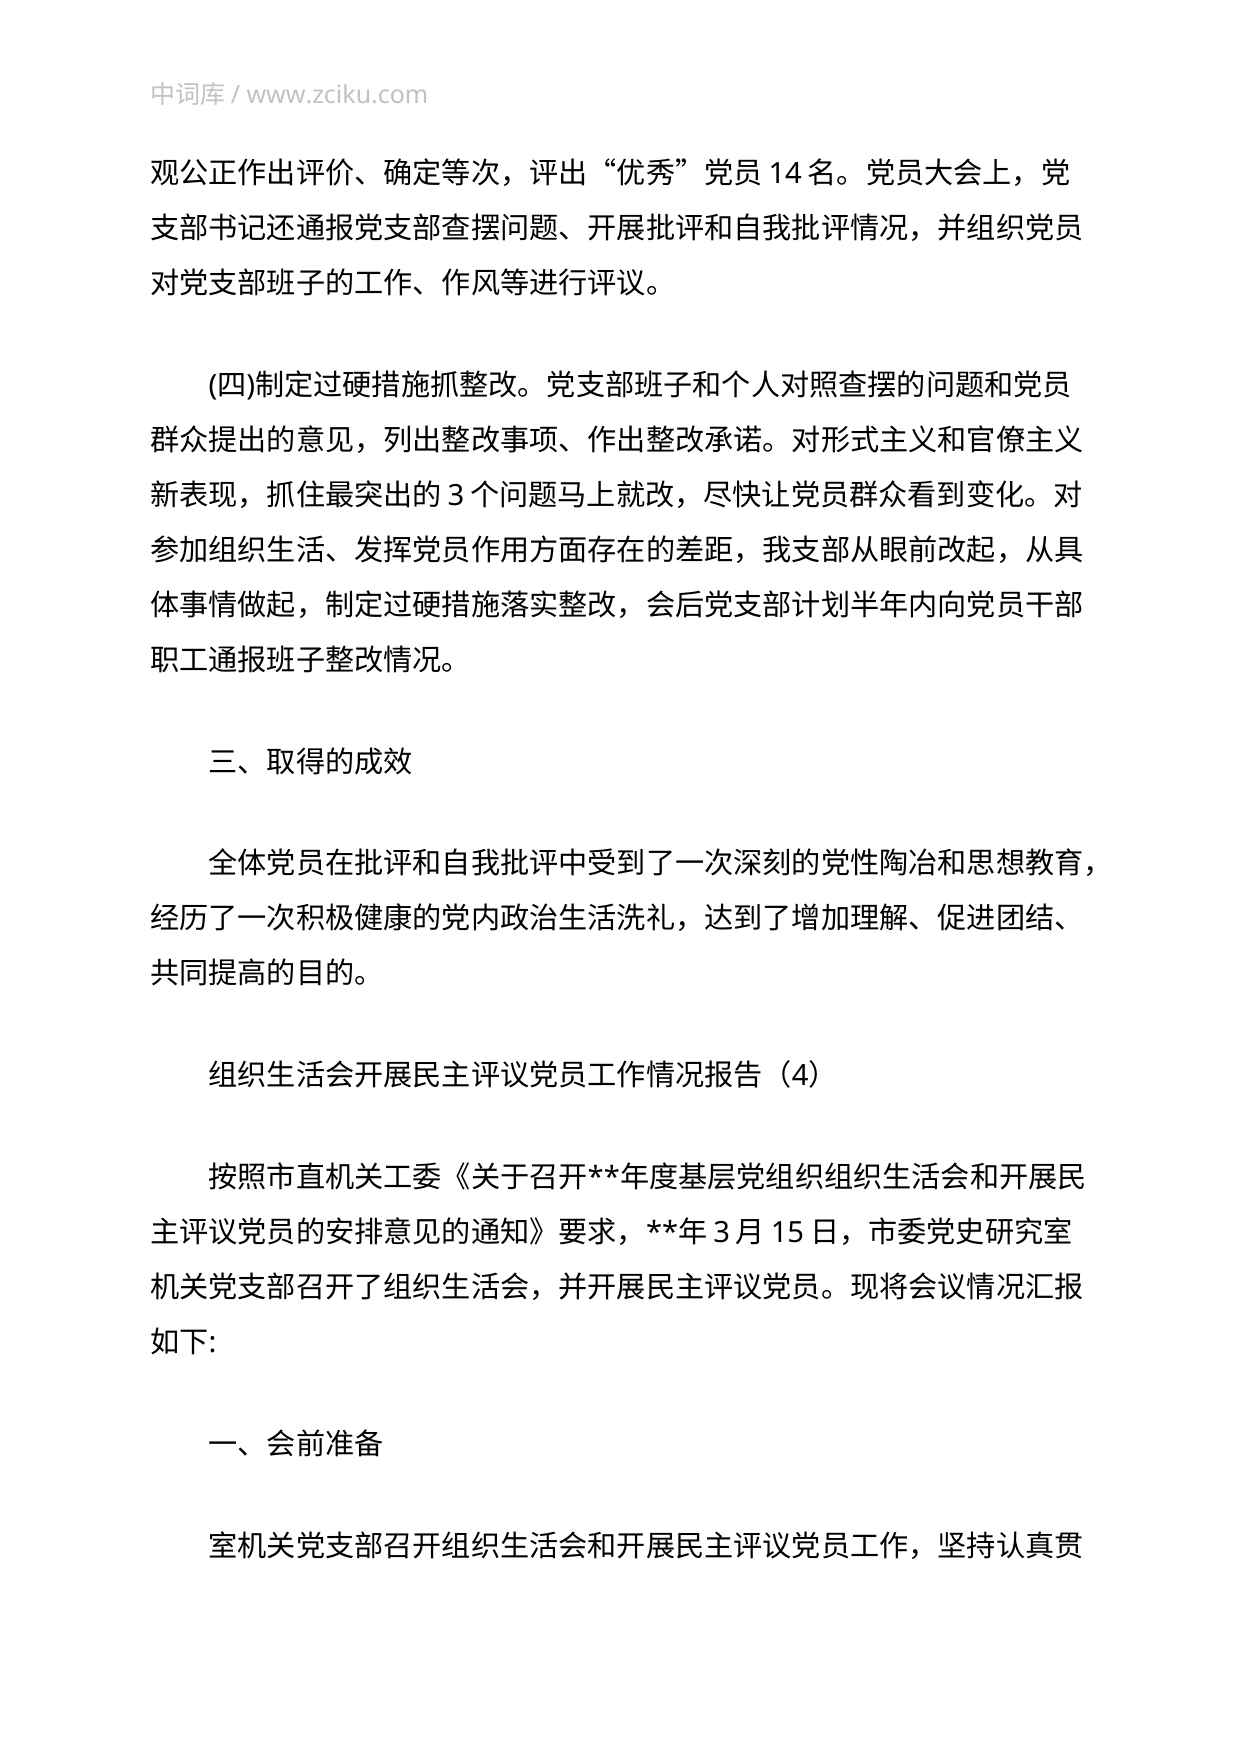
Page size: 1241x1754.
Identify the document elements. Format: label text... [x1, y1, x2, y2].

text (四)制定过硬措施抓整改。党支部班子和个人对照查摆的问题和党员群众提出的意见，列出整改事项、作出整改承诺。对形式主义和官僚主义新表现，抓住最突出的3个问题马上就改，尽快让党员群众看到变化。对参加组织生活、发挥党员作用方面存在的差距，我支部从眼前改起，从具体事情做起，制定过硬措施落实整改，会后党支部计划半年内向党员干部职工通报班子整改情况。 [150, 362, 1090, 679]
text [150, 150, 1090, 302]
text 按照市直机关工委《关于召开**年度基层党组织组织生活会和开展民主评议党员的安排意见的通知》要求，**年3月15日，市委党史研究室机关党支部召开了组织生活会，并开展民主评议党员。现将会议情况汇报如下: [150, 1153, 1090, 1361]
text 组织生活会开展民主评议党员工作情况报告（4） [150, 1051, 1090, 1094]
text 全体党员在批评和自我批评中受到了一次深刻的党性陶冶和思想教育，经历了一次积极健康的党内政治生活洗礼，达到了增加理解、促进团结、共同提高的目的。 [150, 840, 1090, 992]
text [150, 1522, 1090, 1564]
text 一、会前准备 [150, 1420, 1090, 1463]
text 三、取得的成效 [150, 738, 1090, 780]
